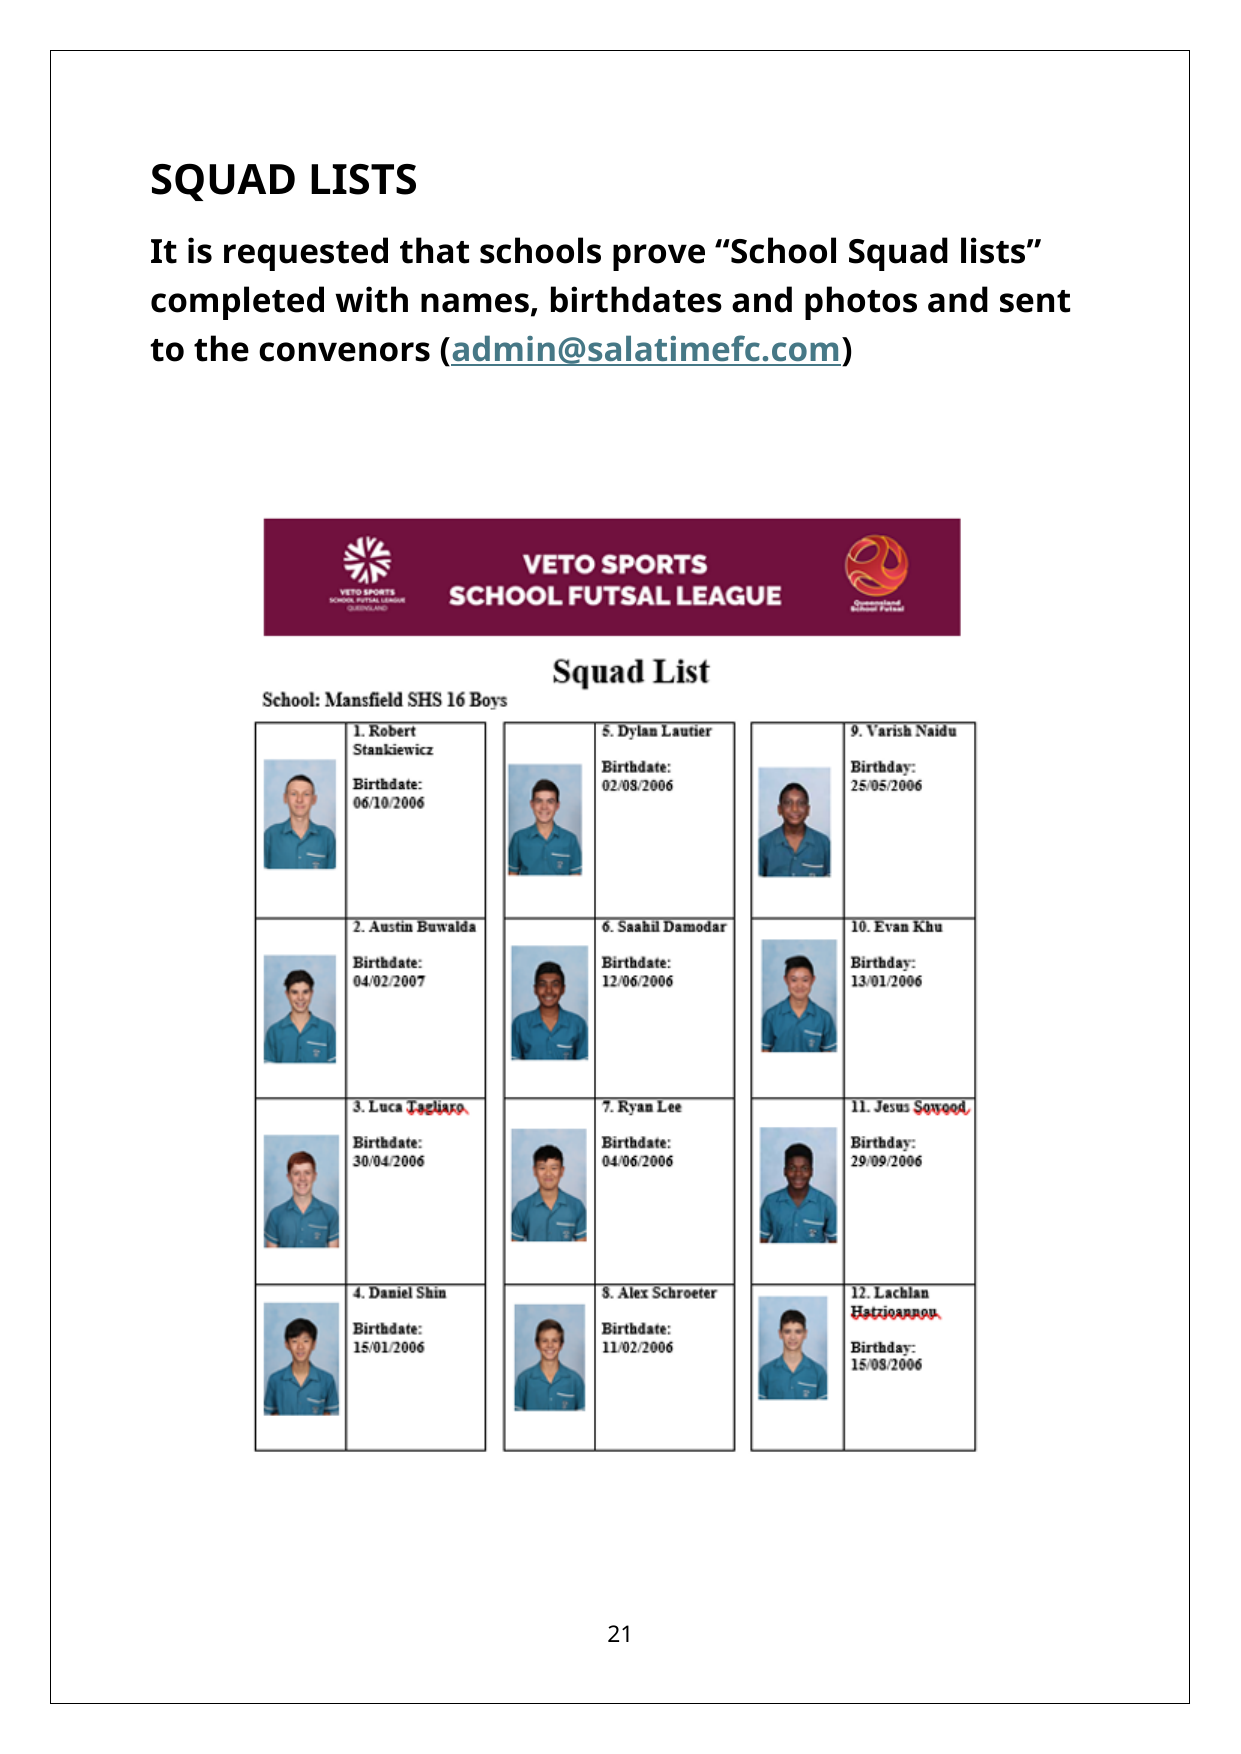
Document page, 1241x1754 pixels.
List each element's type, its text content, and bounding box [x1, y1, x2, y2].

picture [219, 507, 994, 1464]
text It is requested that schools prove “School Squad lists” completed with names, birthdates and photos and sent to the convenors (admin@salatimefc.com) [150, 228, 1090, 371]
text SQUAD LISTS [150, 150, 1090, 207]
